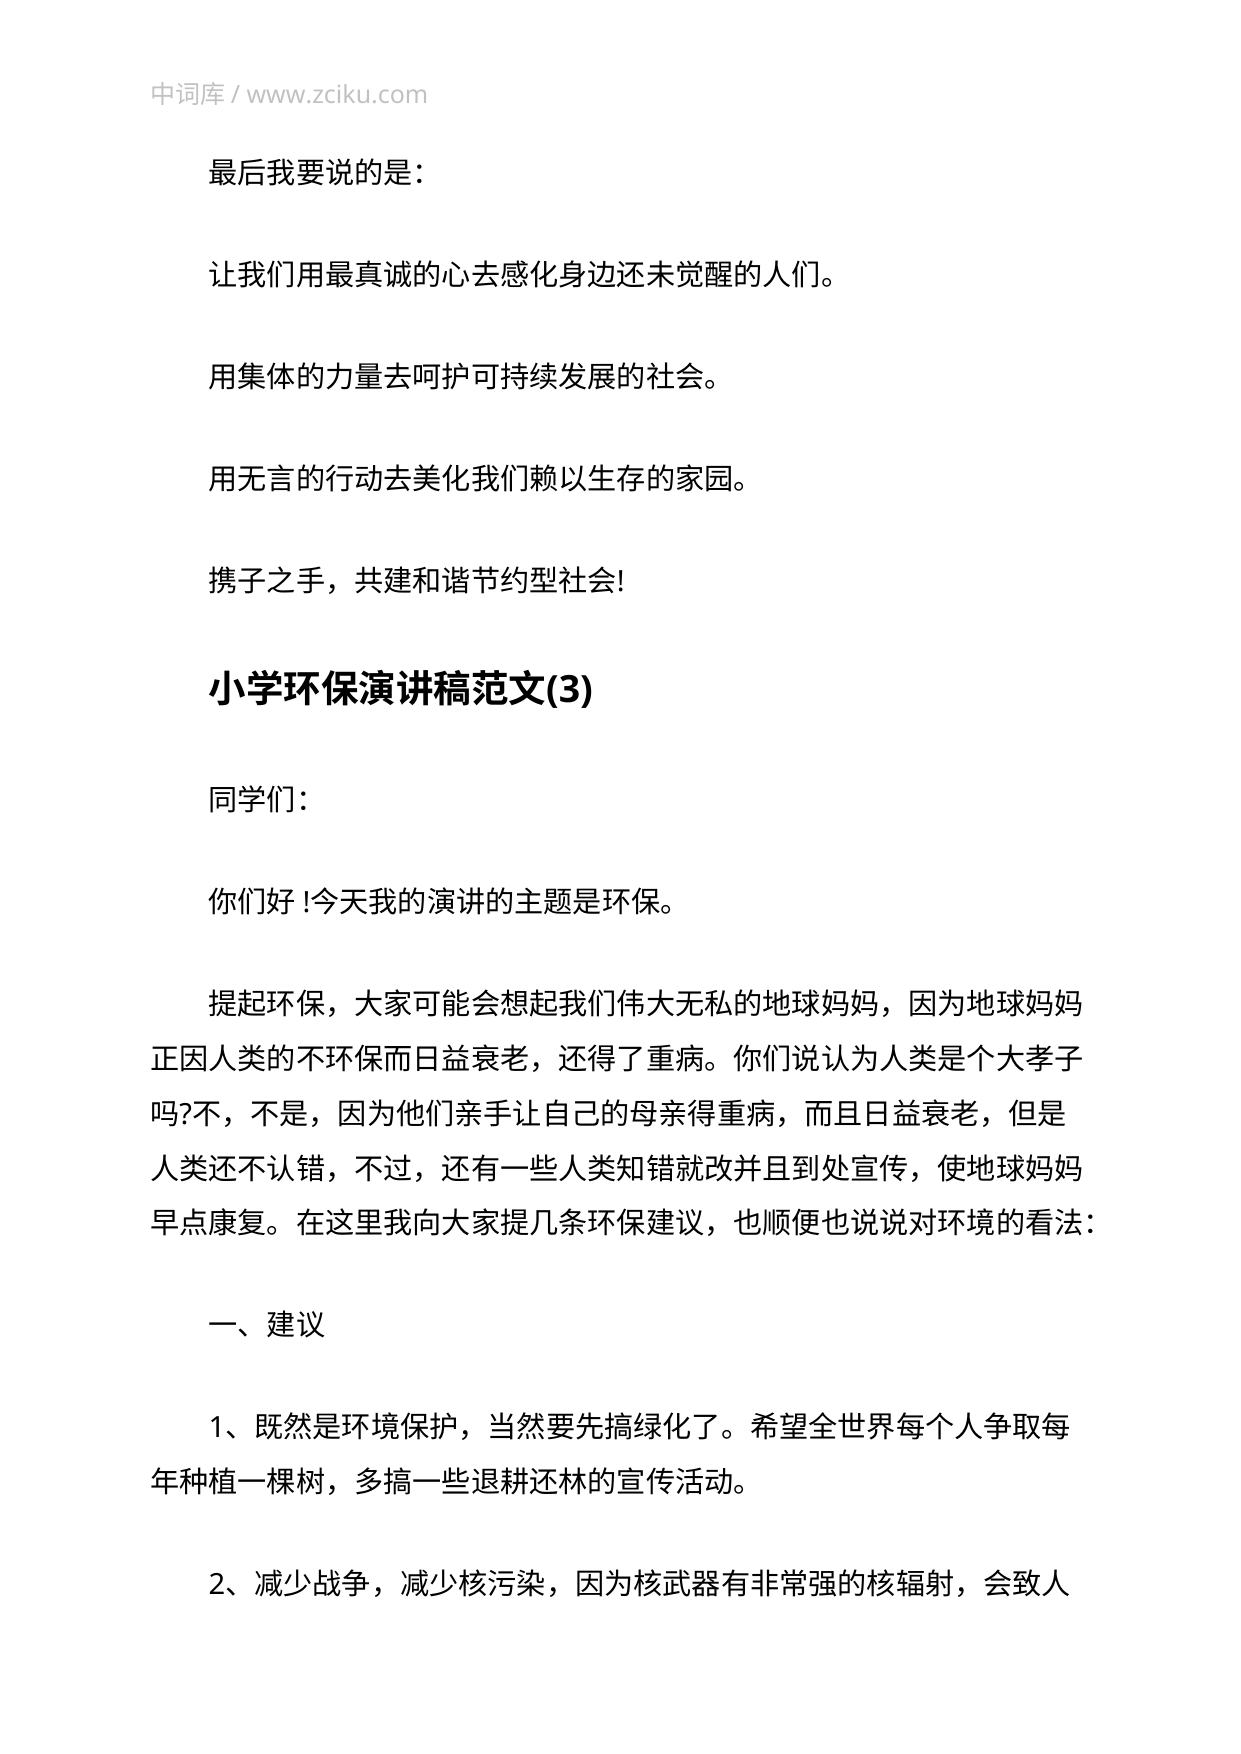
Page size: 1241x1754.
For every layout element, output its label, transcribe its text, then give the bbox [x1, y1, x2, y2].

text 1、既然是环境保护，当然要先搞绿化了。希望全世界每个人争取每年种植一棵树，多搞一些退耕还林的宣传活动。 [150, 1404, 1090, 1501]
text 小学环保演讲稿范文(3) [150, 659, 1090, 713]
text 提起环保，大家可能会想起我们伟大无私的地球妈妈，因为地球妈妈正因人类的不环保而日益衰老，还得了重病。你们说认为人类是个大孝子吗?不，不是，因为他们亲手让自己的母亲得重病，而且日益衰老，但是人类还不认错，不过，还有一些人类知错就改并且到处宣传，使地球妈妈早点康复。在这里我向大家提几条环保建议，也顺便也说说对环境的看法： [150, 980, 1090, 1242]
text 一、建议 [150, 1302, 1090, 1344]
text 携子之手，共建和谐节约型社会! [150, 557, 1090, 599]
text 同学们： [150, 777, 1090, 819]
text 用无言的行动去美化我们赖以生存的家园。 [150, 455, 1090, 498]
text 你们好 !今天我的演讲的主题是环保。 [150, 878, 1090, 921]
text 用集体的力量去呵护可持续发展的社会。 [150, 353, 1090, 396]
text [150, 1560, 1090, 1603]
text 最后我要说的是： [150, 150, 1090, 192]
text 让我们用最真诚的心去感化身边还未觉醒的人们。 [150, 252, 1090, 294]
